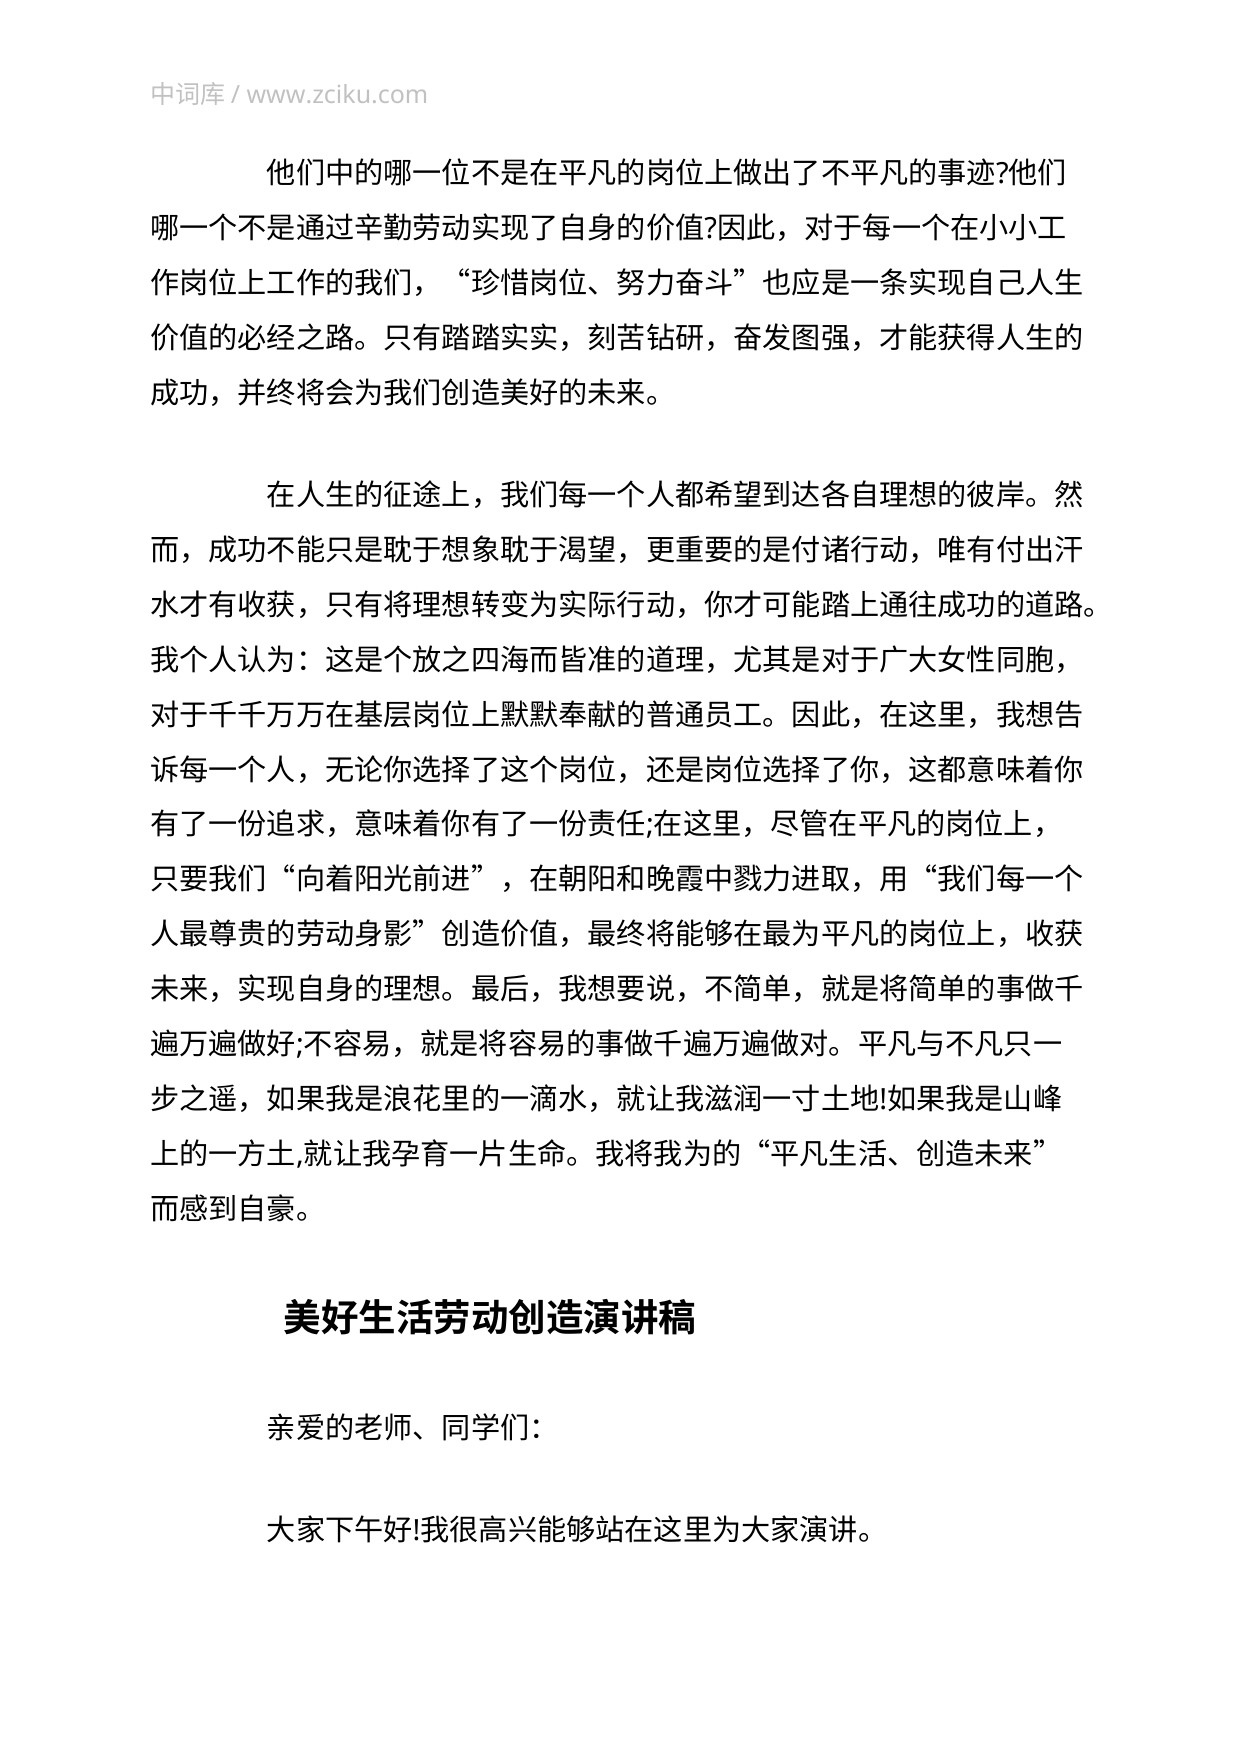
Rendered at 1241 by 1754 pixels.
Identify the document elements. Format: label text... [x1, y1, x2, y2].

text 他们中的哪一位不是在平凡的岗位上做出了不平凡的事迹?他们哪一个不是通过辛勤劳动实现了自身的价值?因此，对于每一个在小小工作岗位上工作的我们，“珍惜岗位、努力奋斗”也应是一条实现自己人生价值的必经之路。只有踏踏实实，刻苦钻研，奋发图强，才能获得人生的成功，并终将会为我们创造美好的未来。 [150, 150, 1090, 412]
text 美好生活劳动创造演讲稿 [150, 1287, 1090, 1342]
text 亲爱的老师、同学们： [150, 1405, 1090, 1447]
text 在人生的征途上，我们每一个人都希望到达各自理想的彼岸。然而，成功不能只是耽于想象耽于渴望，更重要的是付诸行动，唯有付出汗水才有收获，只有将理想转变为实际行动，你才可能踏上通往成功的道路。我个人认为：这是个放之四海而皆准的道理，尤其是对于广大女性同胞，对于千千万万在基层岗位上默默奉献的普通员工。因此，在这里，我想告诉每一个人，无论你选择了这个岗位，还是岗位选择了你，这都意味着你有了一份追求，意味着你有了一份责任;在这里，尽管在平凡的岗位上，只要我们“向着阳光前进”，在朝阳和晚霞中戮力进取，用“我们每一个人最尊贵的劳动身影”创造价值，最终将能够在最为平凡的岗位上，收获未来，实现自身的理想。最后，我想要说，不简单，就是将简单的事做千遍万遍做好;不容易，就是将容易的事做千遍万遍做对。平凡与不凡只一步之遥，如果我是浪花里的一滴水，就让我滋润一寸土地!如果我是山峰上的一方土,就让我孕育一片生命。我将我为的“平凡生活、创造未来”而感到自豪。 [150, 472, 1090, 1228]
text 大家下午好!我很高兴能够站在这里为大家演讲。 [150, 1507, 1090, 1549]
